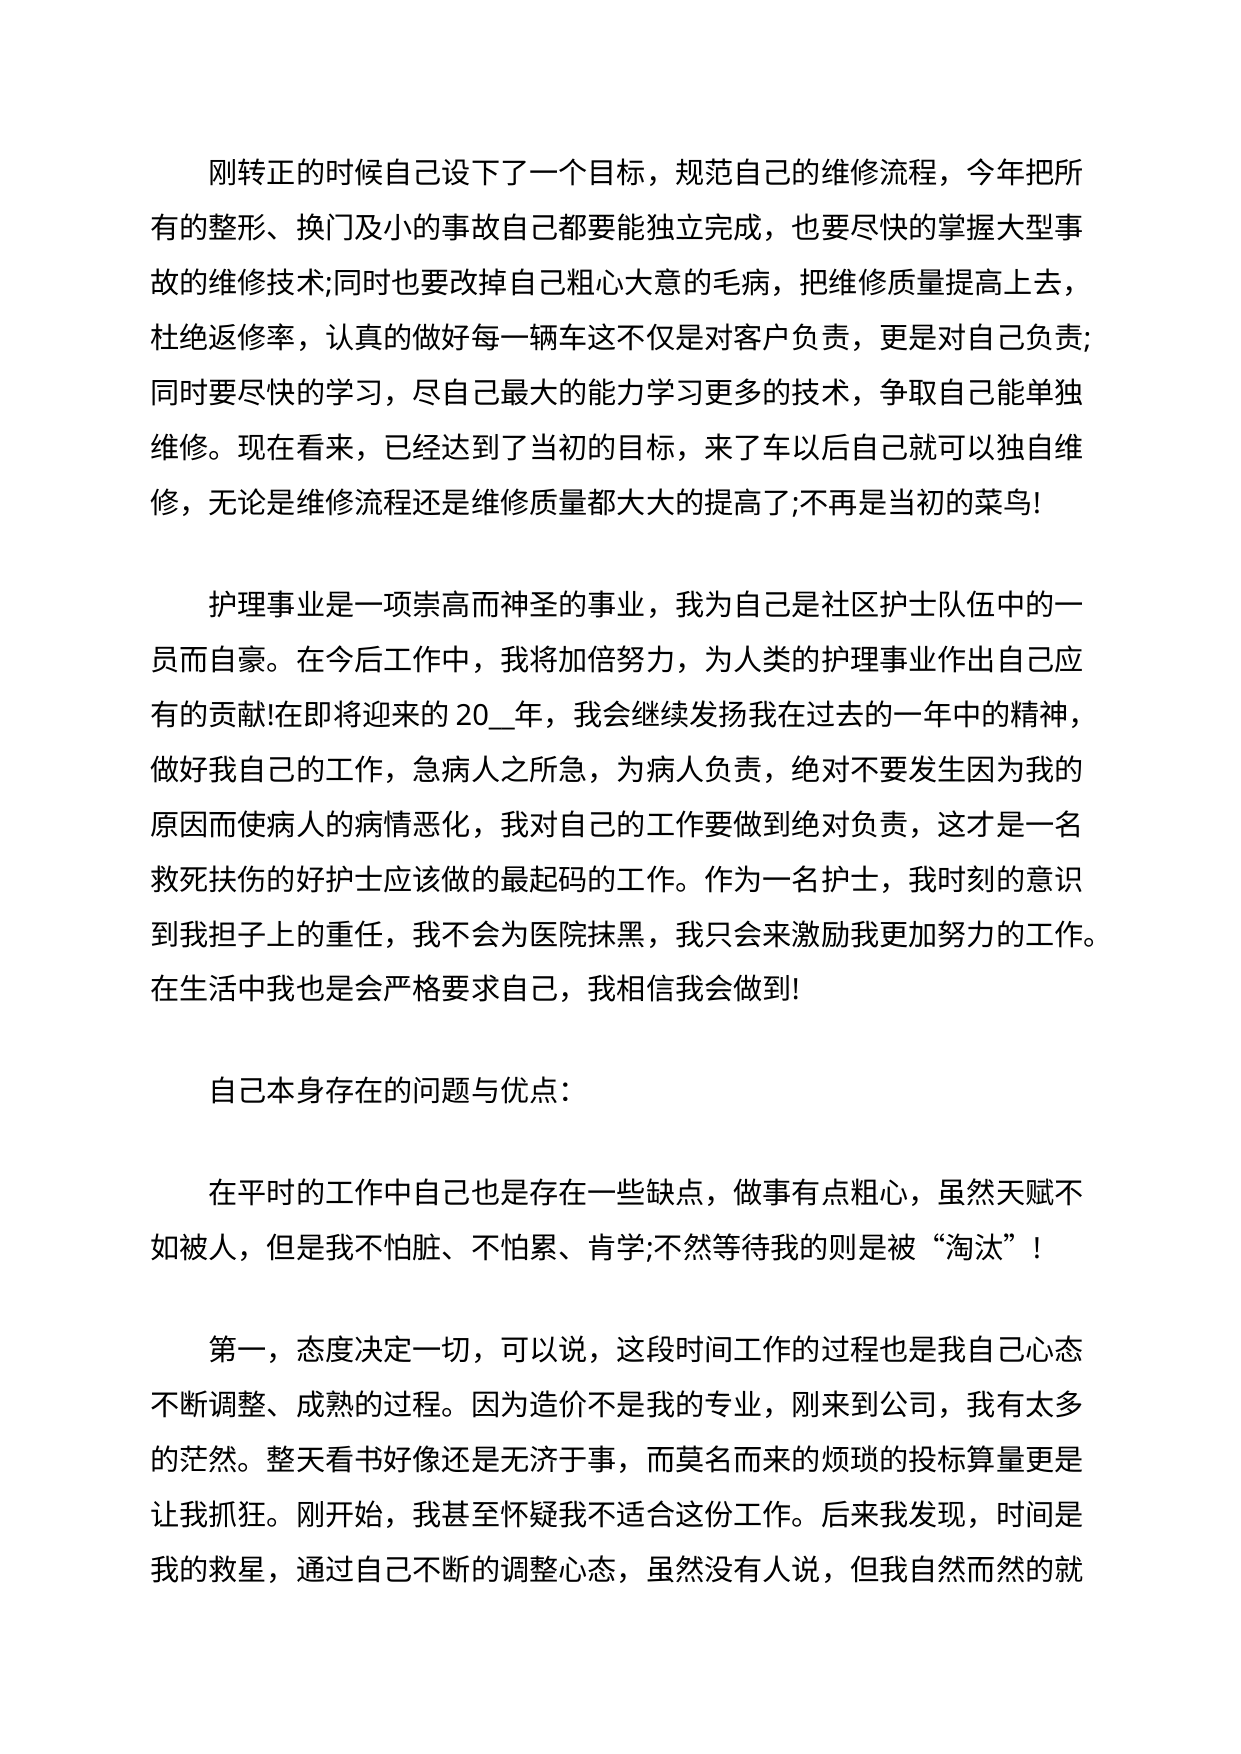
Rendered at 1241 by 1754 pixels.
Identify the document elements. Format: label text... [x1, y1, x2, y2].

text 刚转正的时候自己设下了一个目标，规范自己的维修流程，今年把所有的整形、换门及小的事故自己都要能独立完成，也要尽快的掌握大型事故的维修技术;同时也要改掉自己粗心大意的毛病，把维修质量提高上去，杜绝返修率，认真的做好每一辆车这不仅是对客户负责，更是对自己负责;同时要尽快的学习，尽自己最大的能力学习更多的技术，争取自己能单独维修。现在看来，已经达到了当初的目标，来了车以后自己就可以独自维修，无论是维修流程还是维修质量都大大的提高了;不再是当初的菜鸟! [150, 150, 1090, 522]
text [150, 1327, 1090, 1588]
text 在平时的工作中自己也是存在一些缺点，做事有点粗心，虽然天赋不如被人，但是我不怕脏、不怕累、肯学;不然等待我的则是被“淘汰”! [150, 1170, 1090, 1267]
text 自己本身存在的问题与优点： [150, 1068, 1090, 1110]
text 护理事业是一项崇高而神圣的事业，我为自己是社区护士队伍中的一员而自豪。在今后工作中，我将加倍努力，为人类的护理事业作出自己应有的贡献!在即将迎来的20__年，我会继续发扬我在过去的一年中的精神，做好我自己的工作，急病人之所急，为病人负责，绝对不要发生因为我的原因而使病人的病情恶化，我对自己的工作要做到绝对负责，这才是一名救死扶伤的好护士应该做的最起码的工作。作为一名护士，我时刻的意识到我担子上的重任，我不会为医院抹黑，我只会来激励我更加努力的工作。在生活中我也是会严格要求自己，我相信我会做到! [150, 582, 1090, 1008]
